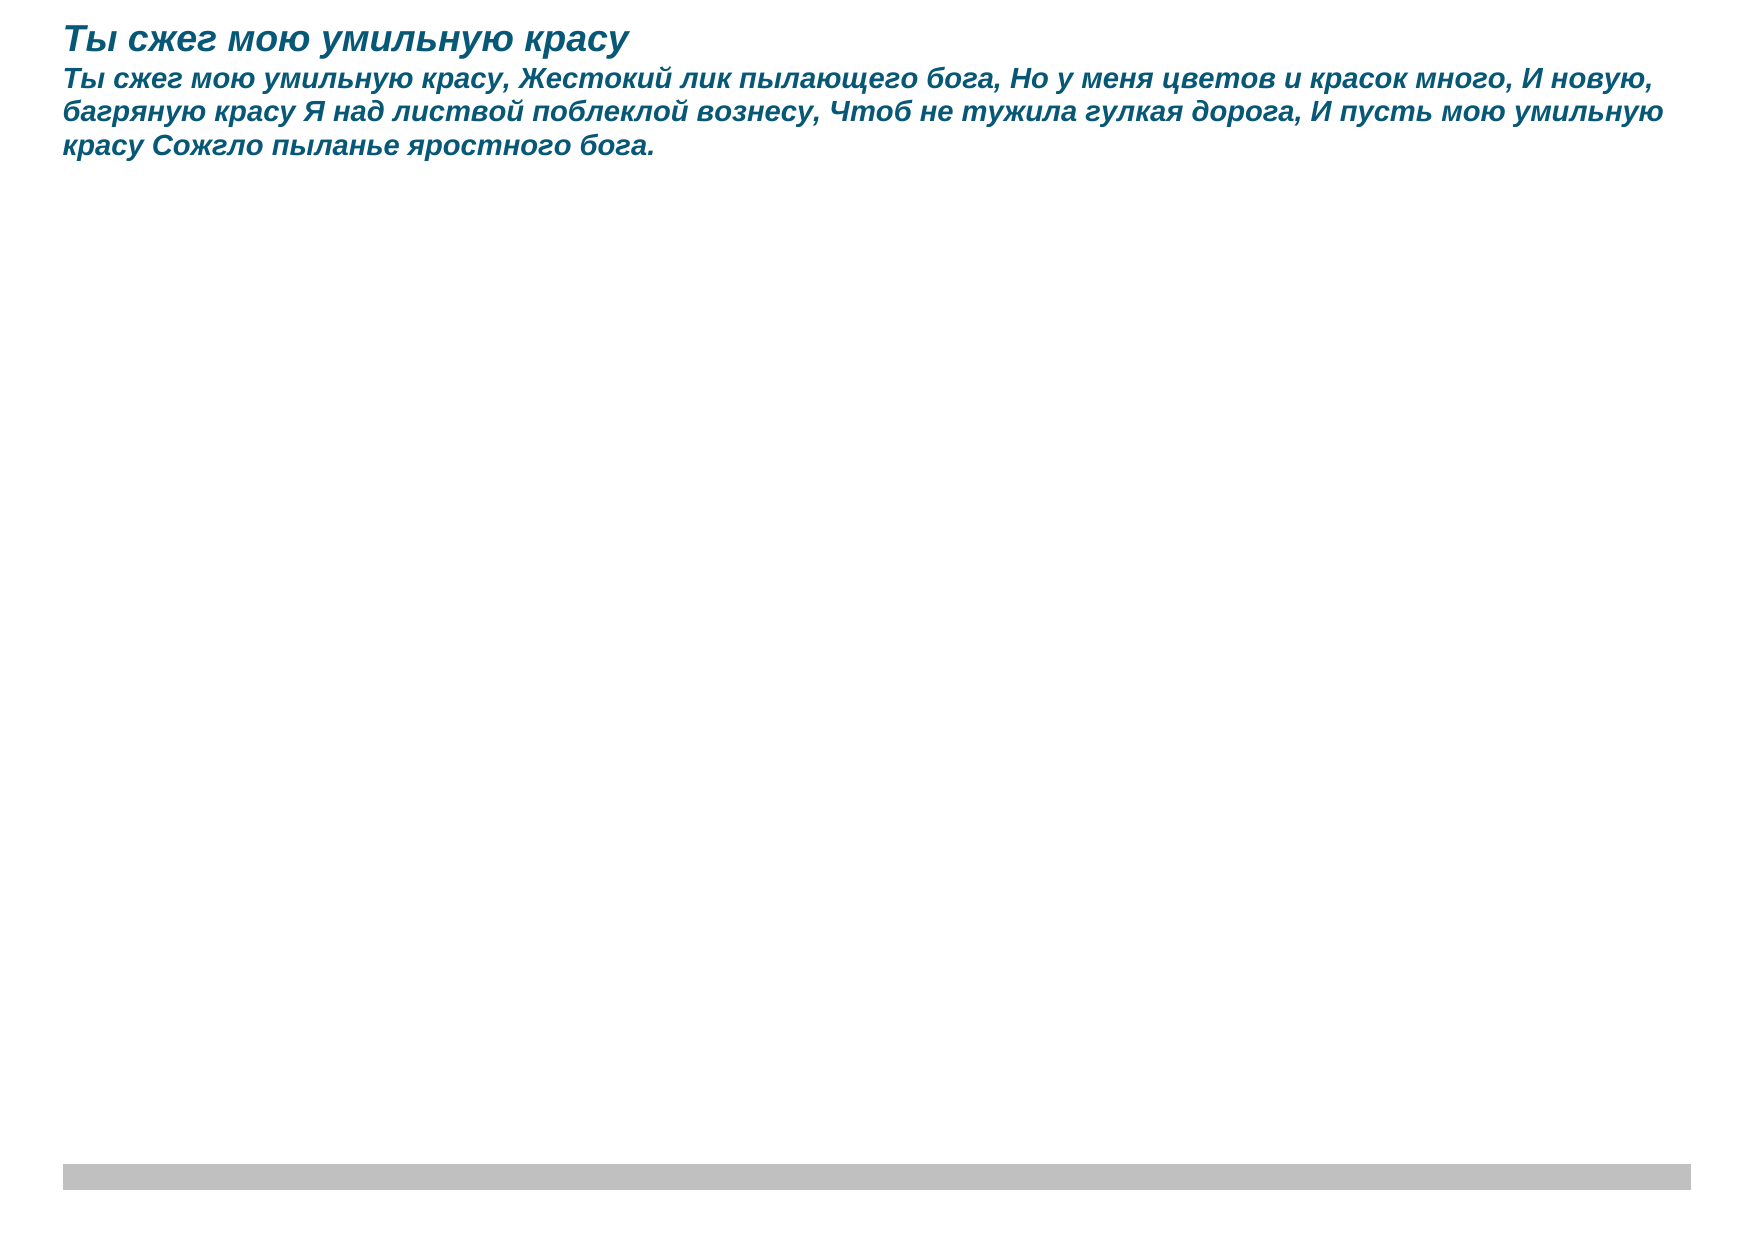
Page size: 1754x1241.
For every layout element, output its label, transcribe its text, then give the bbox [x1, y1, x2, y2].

subtitle Ты сжег мою умильную красу [62, 17, 1691, 60]
text Ты сжег мою умильную красу, [62, 61, 1691, 161]
